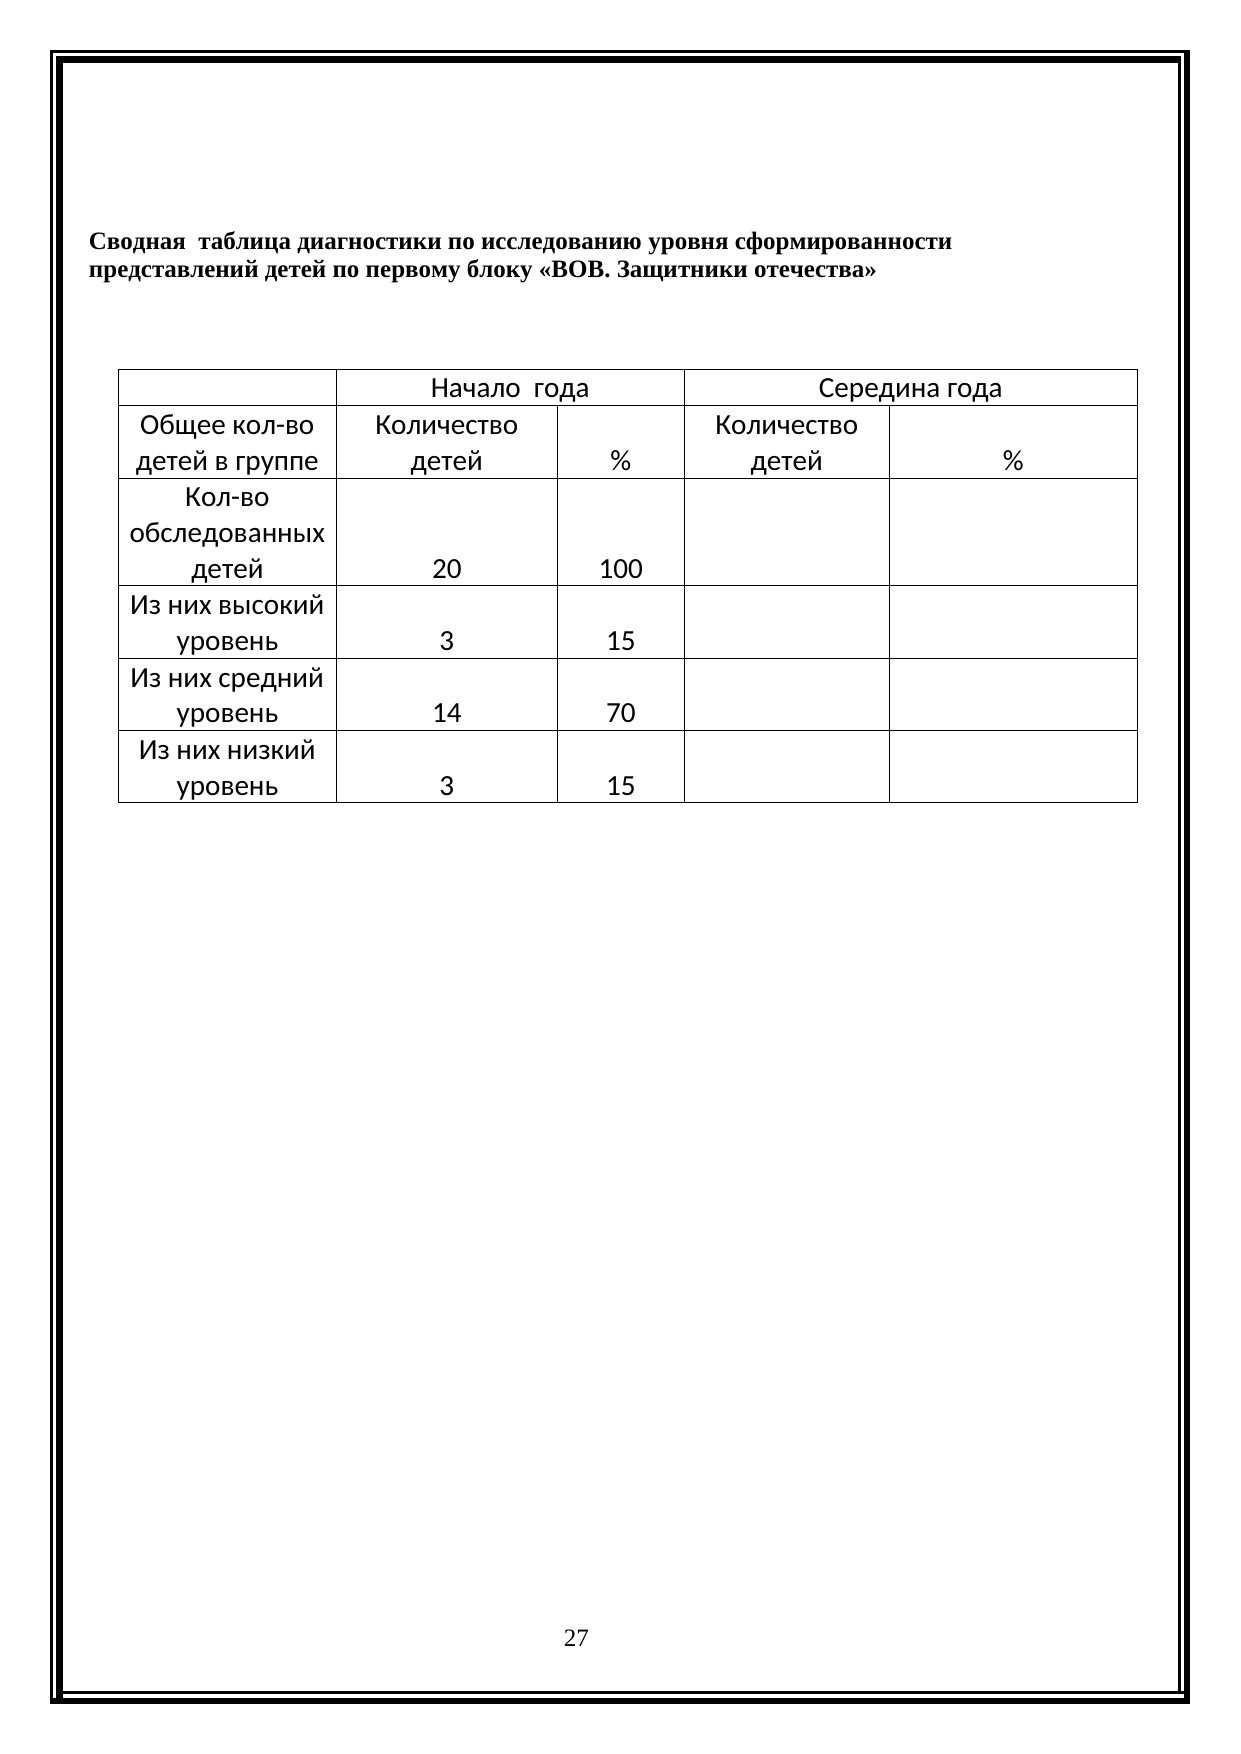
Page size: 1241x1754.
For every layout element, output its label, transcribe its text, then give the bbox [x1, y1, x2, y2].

table_cell % [558, 406, 684, 477]
table_cell 70 [558, 659, 684, 730]
table_cell [685, 586, 889, 658]
table_header [119, 370, 336, 405]
table_cell Общее кол-во детей в группе [119, 406, 336, 477]
table_cell 3 [337, 731, 557, 802]
table_cell [890, 731, 1137, 802]
table_cell [890, 586, 1137, 658]
table_header Начало года [337, 370, 684, 405]
text Сводная таблица диагностики по исследованию уровня сформированности представлений детей по первому блоку «ВОВ. Защитники отечества» [89, 226, 1063, 283]
table_header Середина года [685, 370, 1137, 405]
table_cell 15 [558, 586, 684, 658]
table_cell [890, 479, 1137, 585]
table_cell [685, 479, 889, 585]
table_cell Количество детей [337, 406, 557, 477]
table_cell 15 [558, 731, 684, 802]
table_cell 100 [558, 479, 684, 585]
table_cell 20 [337, 479, 557, 585]
table_cell Из них низкий уровень [119, 731, 336, 802]
table_cell [890, 659, 1137, 730]
table_cell [685, 659, 889, 730]
table_cell Кол-во обследованных детей [119, 479, 336, 585]
table_cell 14 [337, 659, 557, 730]
table_cell Из них средний уровень [119, 659, 336, 730]
table_cell Из них высокий уровень [119, 586, 336, 658]
table_cell [685, 731, 889, 802]
table_cell 3 [337, 586, 557, 658]
table_cell Количество детей [685, 406, 889, 477]
table_cell % [890, 406, 1137, 477]
